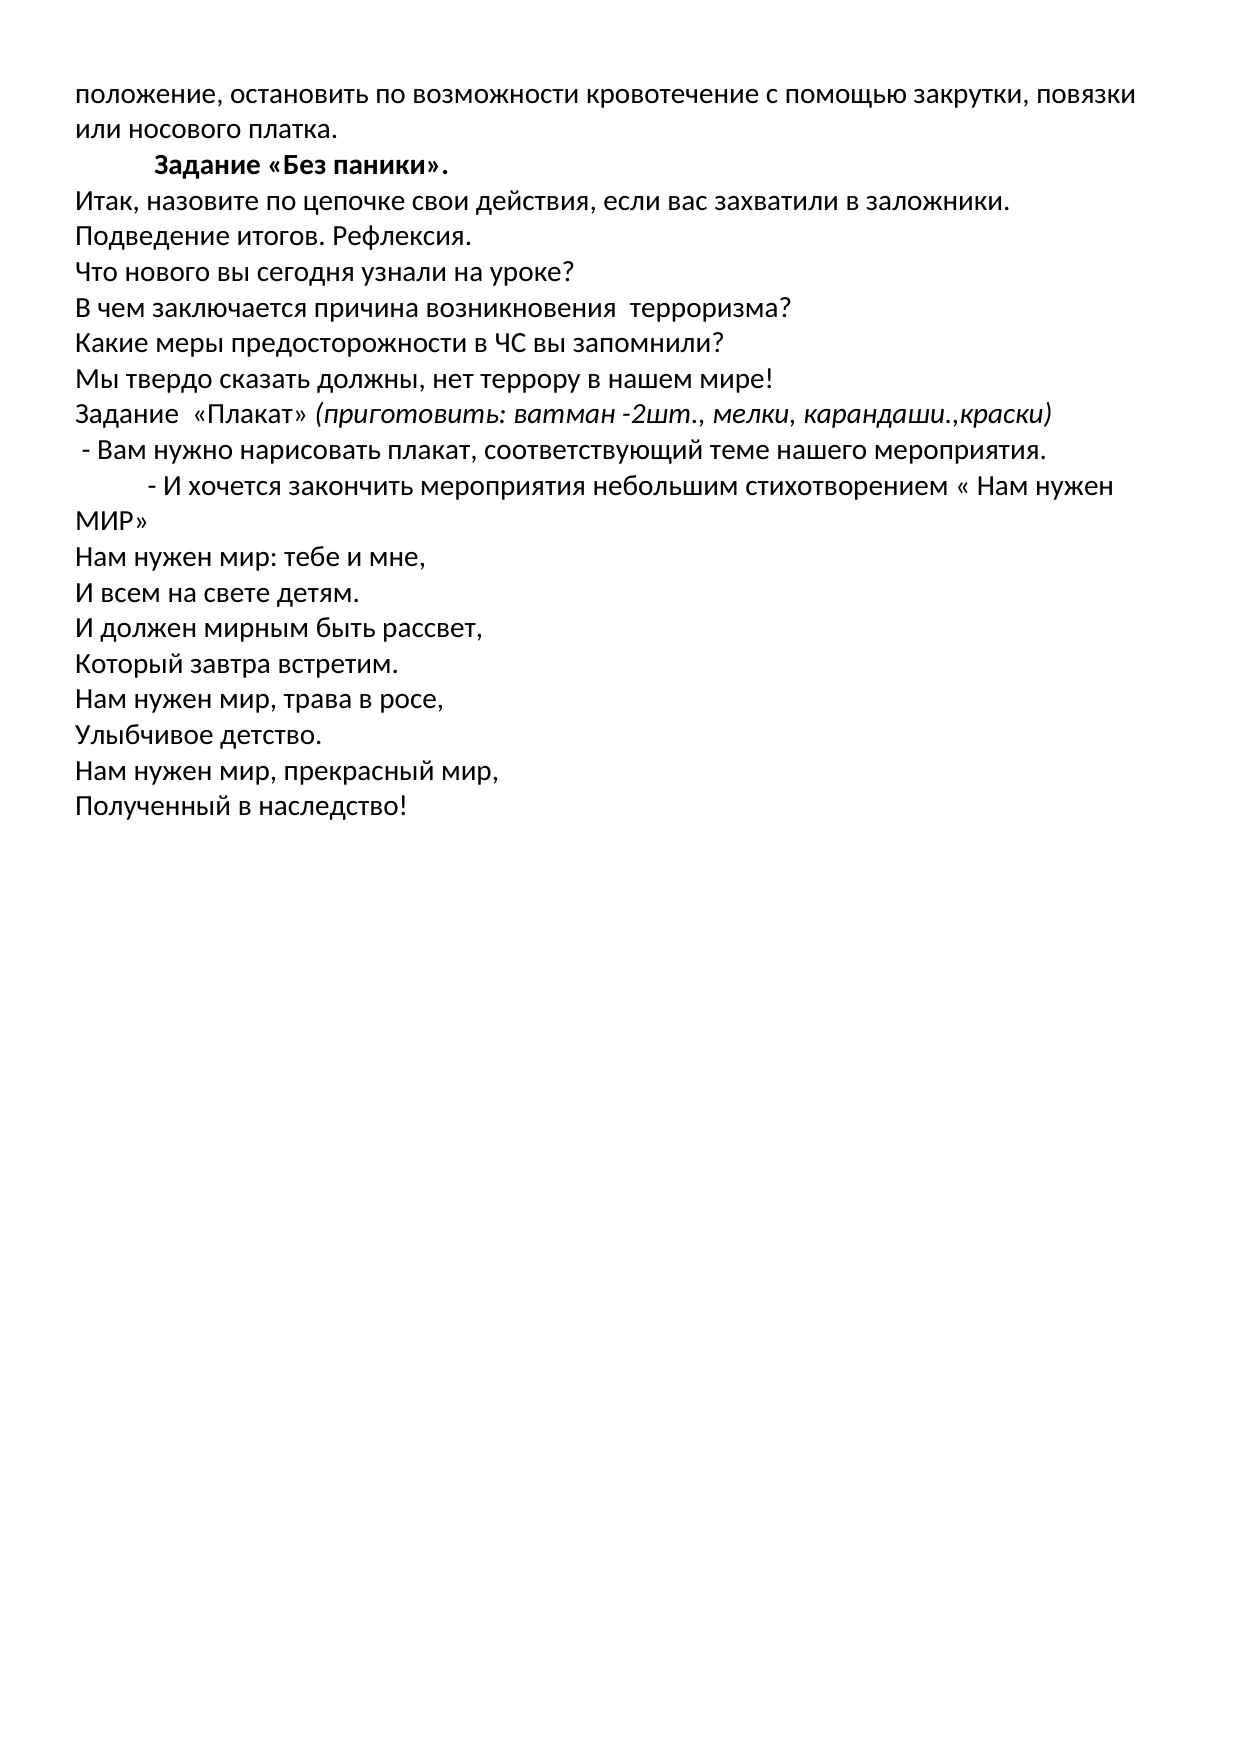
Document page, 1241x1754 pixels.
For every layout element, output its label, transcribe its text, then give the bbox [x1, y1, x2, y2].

text Улыбчивое детство. [75, 716, 1165, 752]
text Задание «Плакат» (приготовить: ватман -2шт., мелки, карандаши.,краски) [75, 396, 1165, 431]
text Нам нужен мир: тебе и мне, [75, 538, 1165, 574]
text В чем заключается причина возникновения терроризма? [75, 289, 1165, 324]
text И должен мирным быть рассвет, [75, 609, 1165, 645]
text - Вам нужно нарисовать плакат, соответствующий теме нашего мероприятия. [75, 431, 1165, 467]
text Нам нужен мир, трава в росе, [75, 681, 1165, 716]
text Мы твердо сказать должны, нет террору в нашем мире! [75, 360, 1165, 396]
text Который завтра встретим. [75, 645, 1165, 681]
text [75, 75, 1165, 146]
text Подведение итогов. Рефлексия. [75, 217, 1165, 253]
text И всем на свете детям. [75, 574, 1165, 609]
text Задание «Без паники». [75, 146, 1165, 182]
text Нам нужен мир, прекрасный мир, [75, 752, 1165, 787]
text - И хочется закончить мероприятия небольшим стихотворением « Нам нужен МИР» [75, 467, 1165, 538]
text Какие меры предосторожности в ЧС вы запомнили? [75, 324, 1165, 360]
text Итак, назовите по цепочке свои действия, если вас захватили в заложники. [75, 182, 1165, 217]
text Что нового вы сегодня узнали на уроке? [75, 253, 1165, 289]
text Полученный в наследство! [75, 787, 1165, 851]
